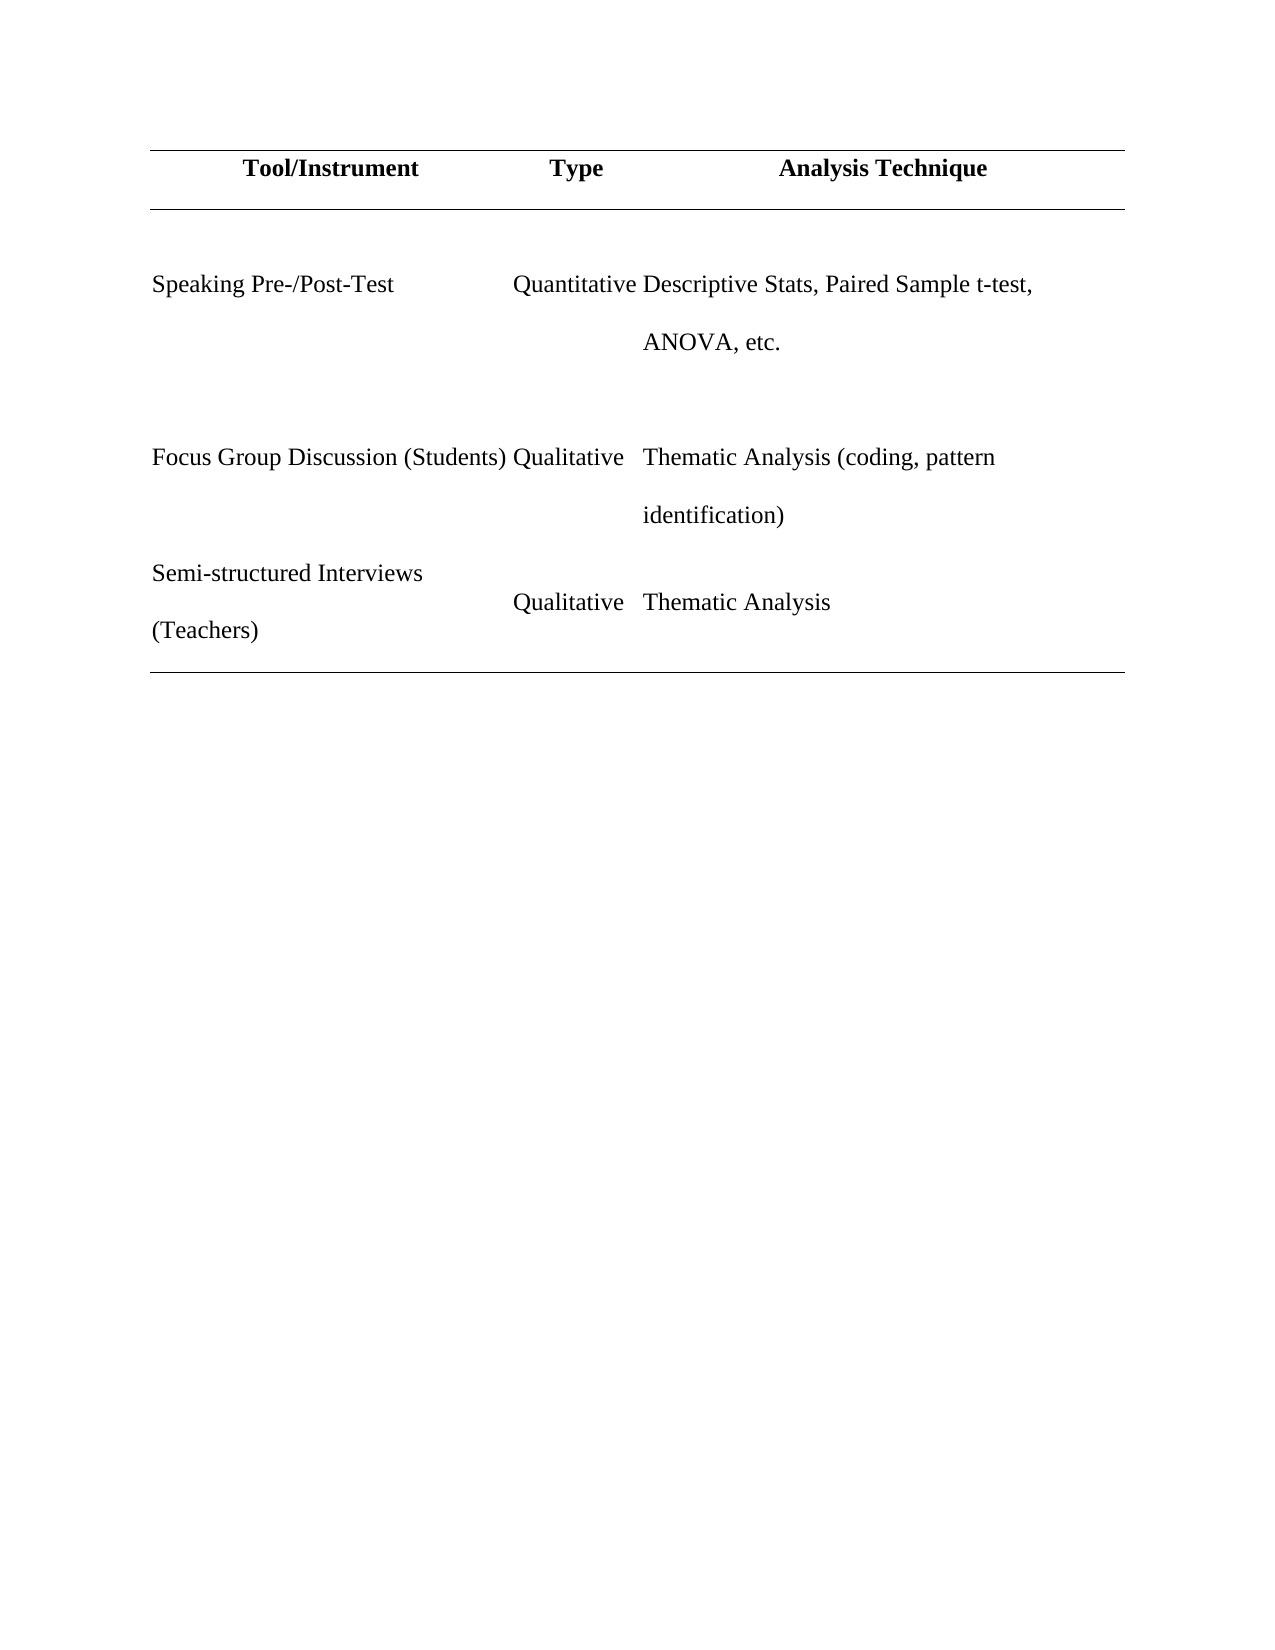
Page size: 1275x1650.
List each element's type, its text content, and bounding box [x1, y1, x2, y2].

table_cell Descriptive Stats, Paired Sample t-test, ANOVA, etc. [641, 210, 1125, 383]
table_header Analysis Technique [641, 151, 1125, 209]
table_cell Quantitative [511, 210, 641, 383]
table_cell Thematic Analysis (coding, pattern identification) [641, 383, 1125, 556]
table_header Type [511, 151, 641, 209]
table_cell Thematic Analysis [641, 556, 1125, 672]
table_cell Qualitative [511, 383, 641, 556]
table_cell Qualitative [511, 556, 641, 672]
table_cell Speaking Pre-/Post-Test [150, 210, 511, 383]
table_cell Focus Group Discussion (Students) [150, 383, 511, 556]
table_header Tool/Instrument [150, 151, 511, 209]
table_cell Semi-structured Interviews (Teachers) [150, 556, 511, 672]
